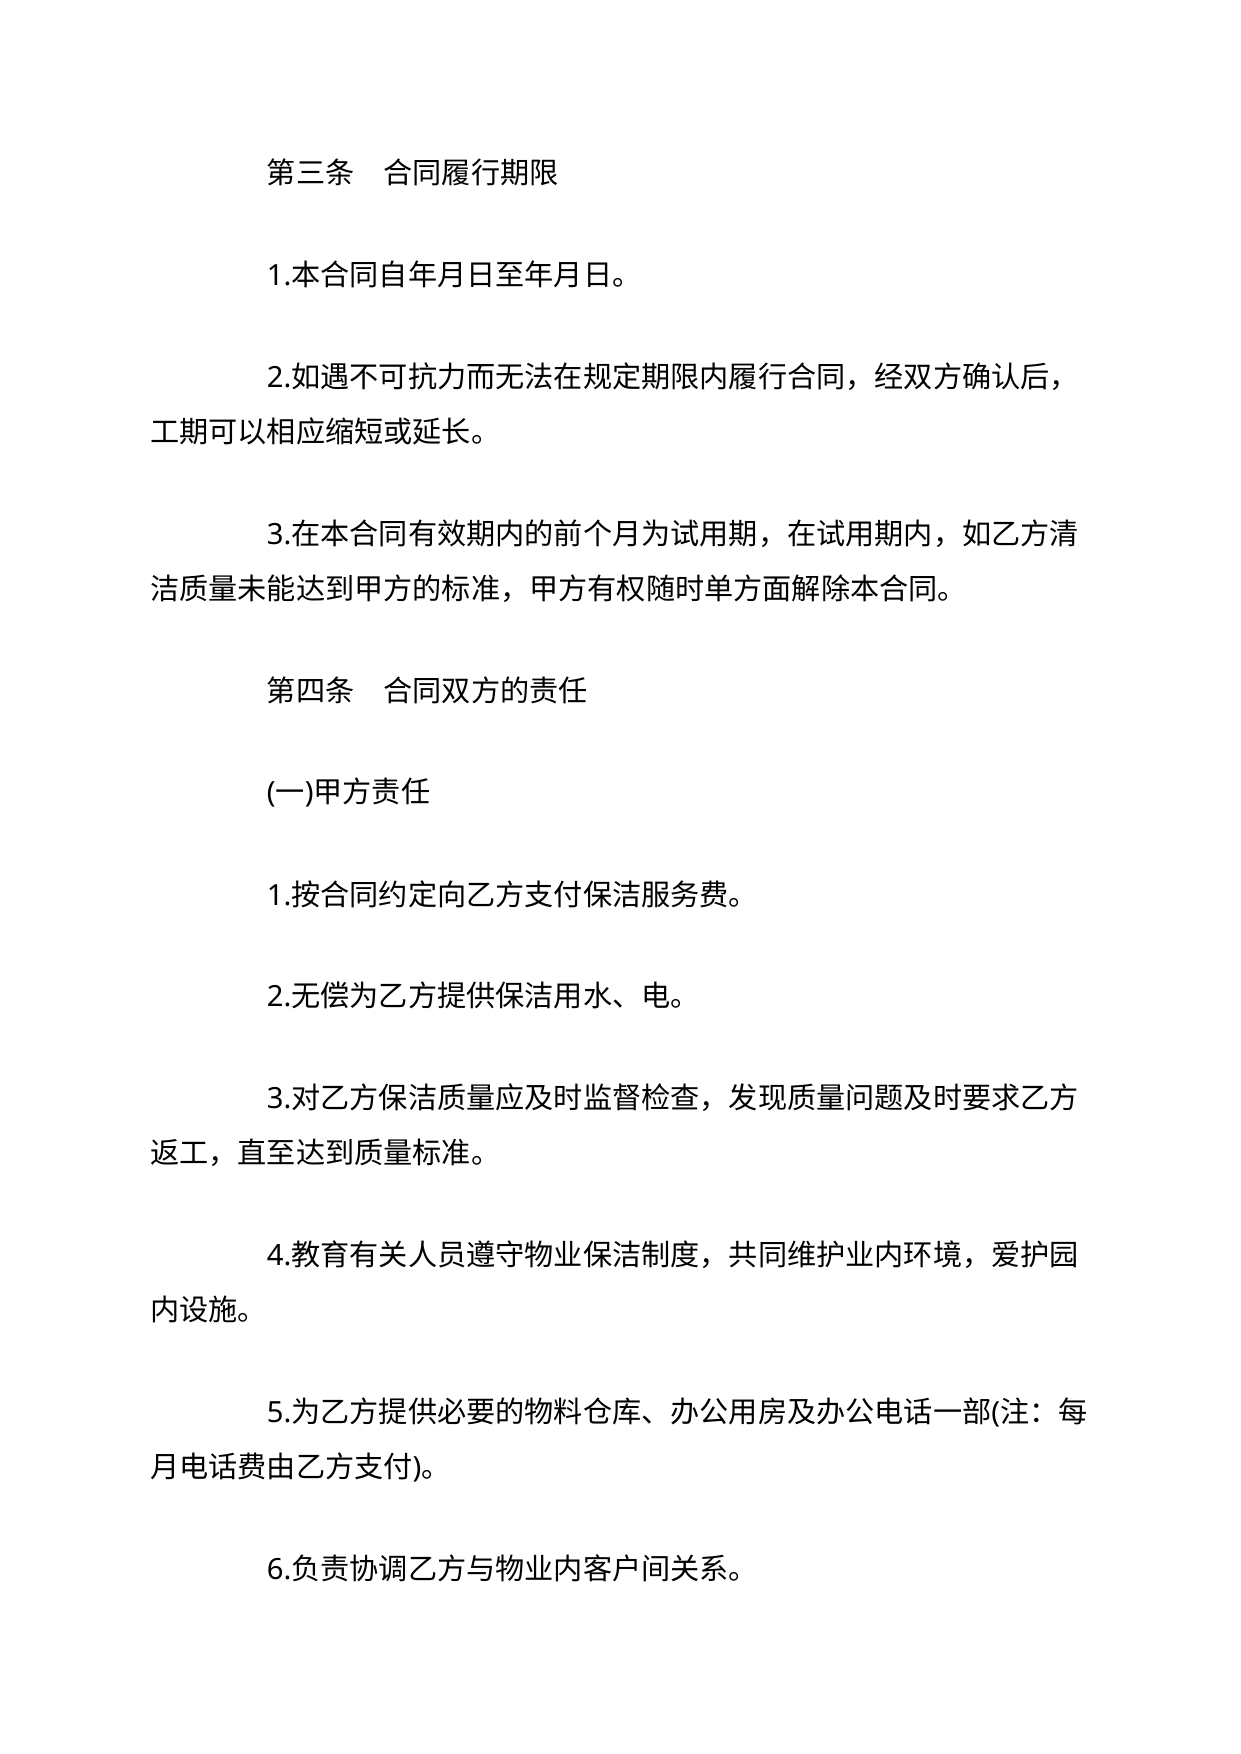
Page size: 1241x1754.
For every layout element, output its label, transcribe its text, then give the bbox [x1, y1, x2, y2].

text 4.教育有关人员遵守物业保洁制度，共同维护业内环境，爱护园内设施。 [150, 1232, 1090, 1329]
text 6.负责协调乙方与物业内客户间关系。 [150, 1546, 1090, 1588]
text 第三条 合同履行期限 [150, 150, 1090, 192]
text 5.为乙方提供必要的物料仓库、办公用房及办公电话一部(注：每月电话费由乙方支付)。 [150, 1388, 1090, 1486]
text 2.无偿为乙方提供保洁用水、电。 [150, 973, 1090, 1015]
text 3.对乙方保洁质量应及时监督检查，发现质量问题及时要求乙方返工，直至达到质量标准。 [150, 1075, 1090, 1172]
text 3.在本合同有效期内的前个月为试用期，在试用期内，如乙方清洁质量未能达到甲方的标准，甲方有权随时单方面解除本合同。 [150, 511, 1090, 608]
text (一)甲方责任 [150, 769, 1090, 811]
text 第四条 合同双方的责任 [150, 667, 1090, 709]
text 1.本合同自年月日至年月日。 [150, 252, 1090, 294]
text 1.按合同约定向乙方支付保洁服务费。 [150, 871, 1090, 913]
text 2.如遇不可抗力而无法在规定期限内履行合同，经双方确认后，工期可以相应缩短或延长。 [150, 354, 1090, 451]
